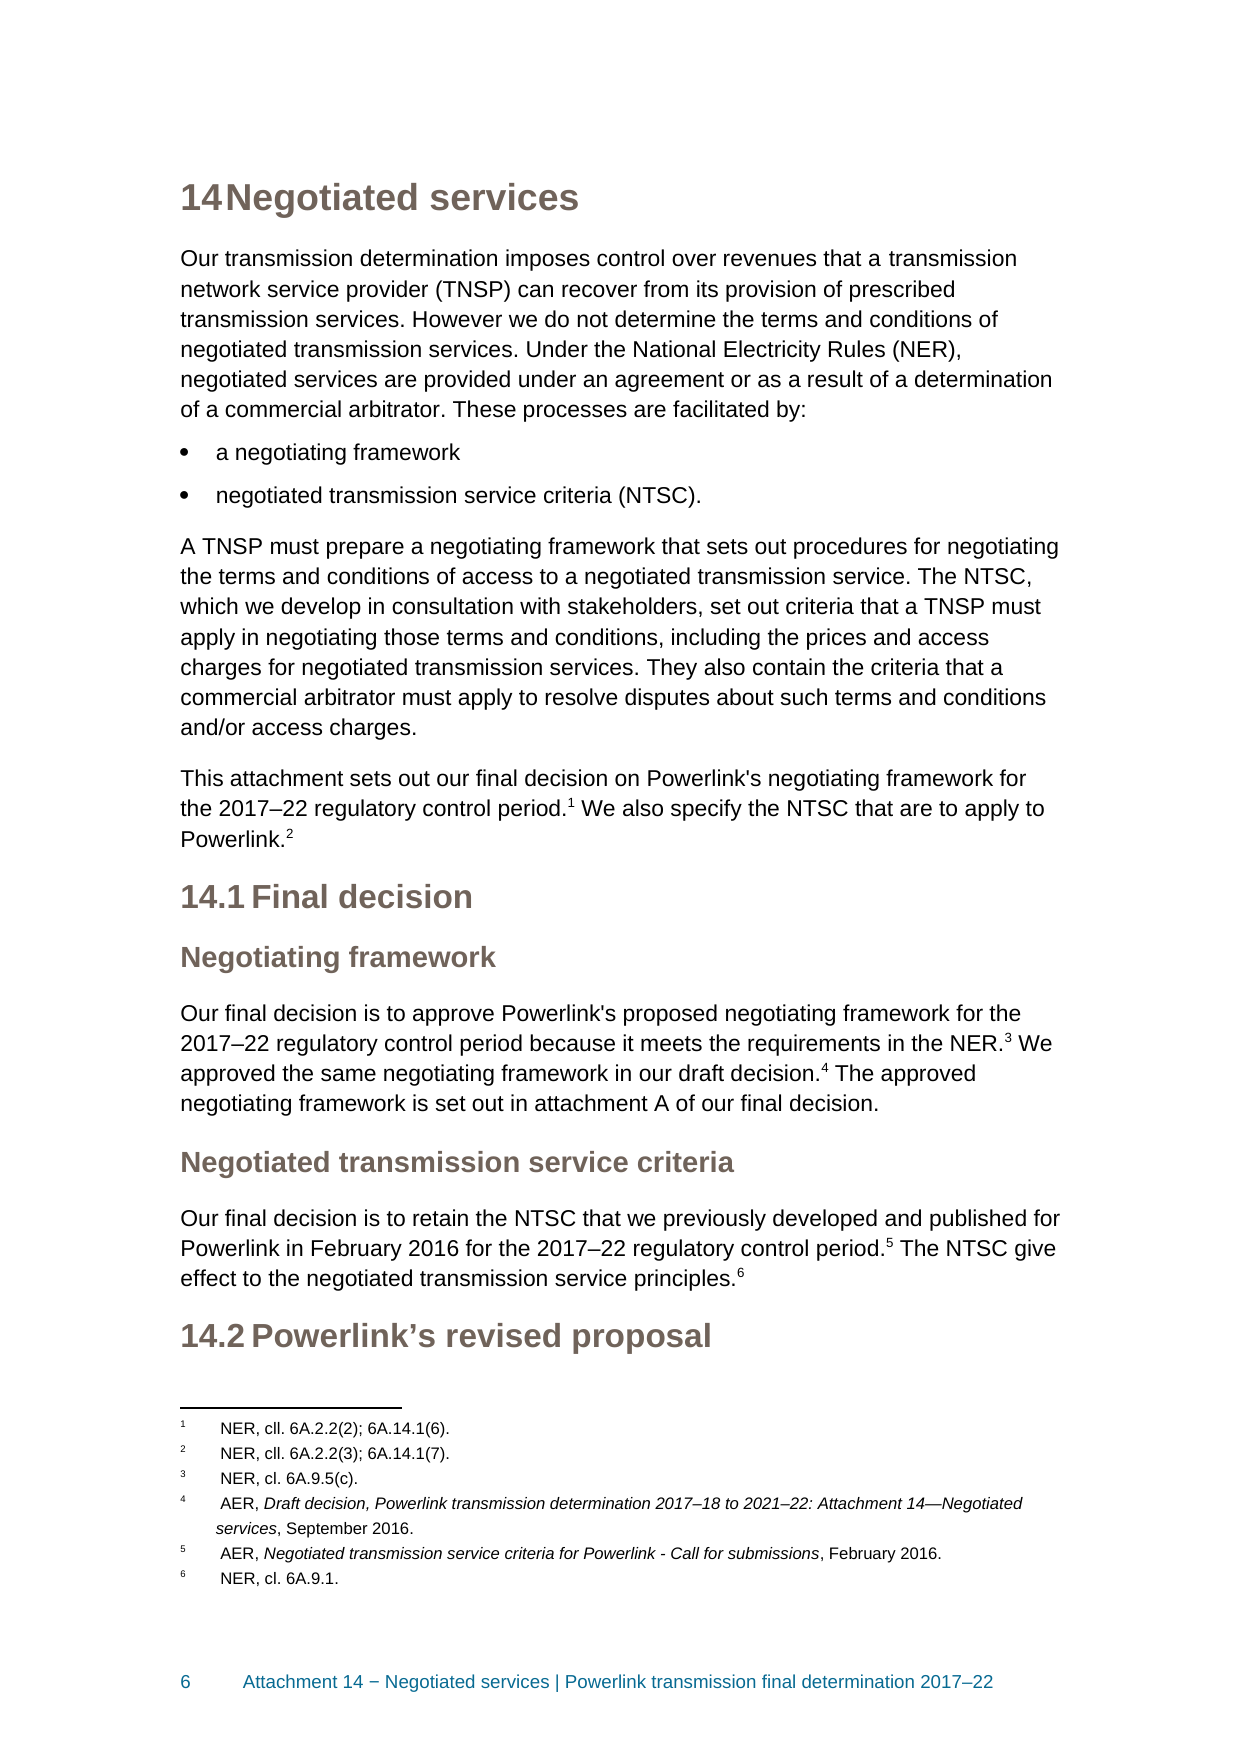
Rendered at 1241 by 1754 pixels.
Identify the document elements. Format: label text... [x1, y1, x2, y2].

list a negotiating framework [180, 439, 1063, 466]
list negotiated transmission service criteria (NTSC). [180, 482, 1063, 508]
picture [322, 1678, 326, 1688]
text Our final decision is to approve Powerlink's proposed negotiating framework for the 2017–22 regulatory control period because it meets the requirements in the NER. We approved the same negotiating framework in our draft decision. The approved negotiating framework is set out in attachment A of our final decision. [180, 999, 1063, 1116]
subtitle Powerlink’s revised proposal [180, 1316, 1063, 1354]
subtitle Negotiated services [180, 175, 1063, 218]
text This attachment sets out our final decision on Powerlink's negotiating framework for the 2017–22 regulatory control period. We also specify the NTSC that are to apply to Powerlink. [180, 765, 1063, 852]
text Our final decision is to retain the NTSC that we previously developed and published for Powerlink in February 2016 for the 2017–22 regulatory control period. The NTSC give effect to the negotiated transmission service principles. [180, 1205, 1063, 1291]
text A TNSP must prepare a negotiating framework that sets out procedures for negotiating the terms and conditions of access to a negotiated transmission service. The NTSC, which we develop in consultation with stakeholders, set out criteria that a TNSP must apply in negotiating those terms and conditions, including the prices and access charges for negotiated transmission services. They also contain the criteria that a commercial arbitrator must apply to resolve disputes about such terms and conditions and/or access charges. [180, 533, 1063, 741]
text Our transmission determination imposes control over revenues that a transmission network service provider (TNSP) can recover from its provision of prescribed transmission services. However we do not determine the terms and conditions of negotiated transmission services. Under the National Electricity Rules (NER), negotiated services are provided under an agreement or as a result of a determination of a commercial arbitrator. These processes are facilitated by: [180, 245, 1063, 423]
subtitle Final decision [180, 877, 1063, 915]
subtitle Negotiated transmission service criteria [180, 1145, 1063, 1179]
subtitle Negotiating framework [180, 940, 1063, 974]
picture [296, 1678, 300, 1688]
